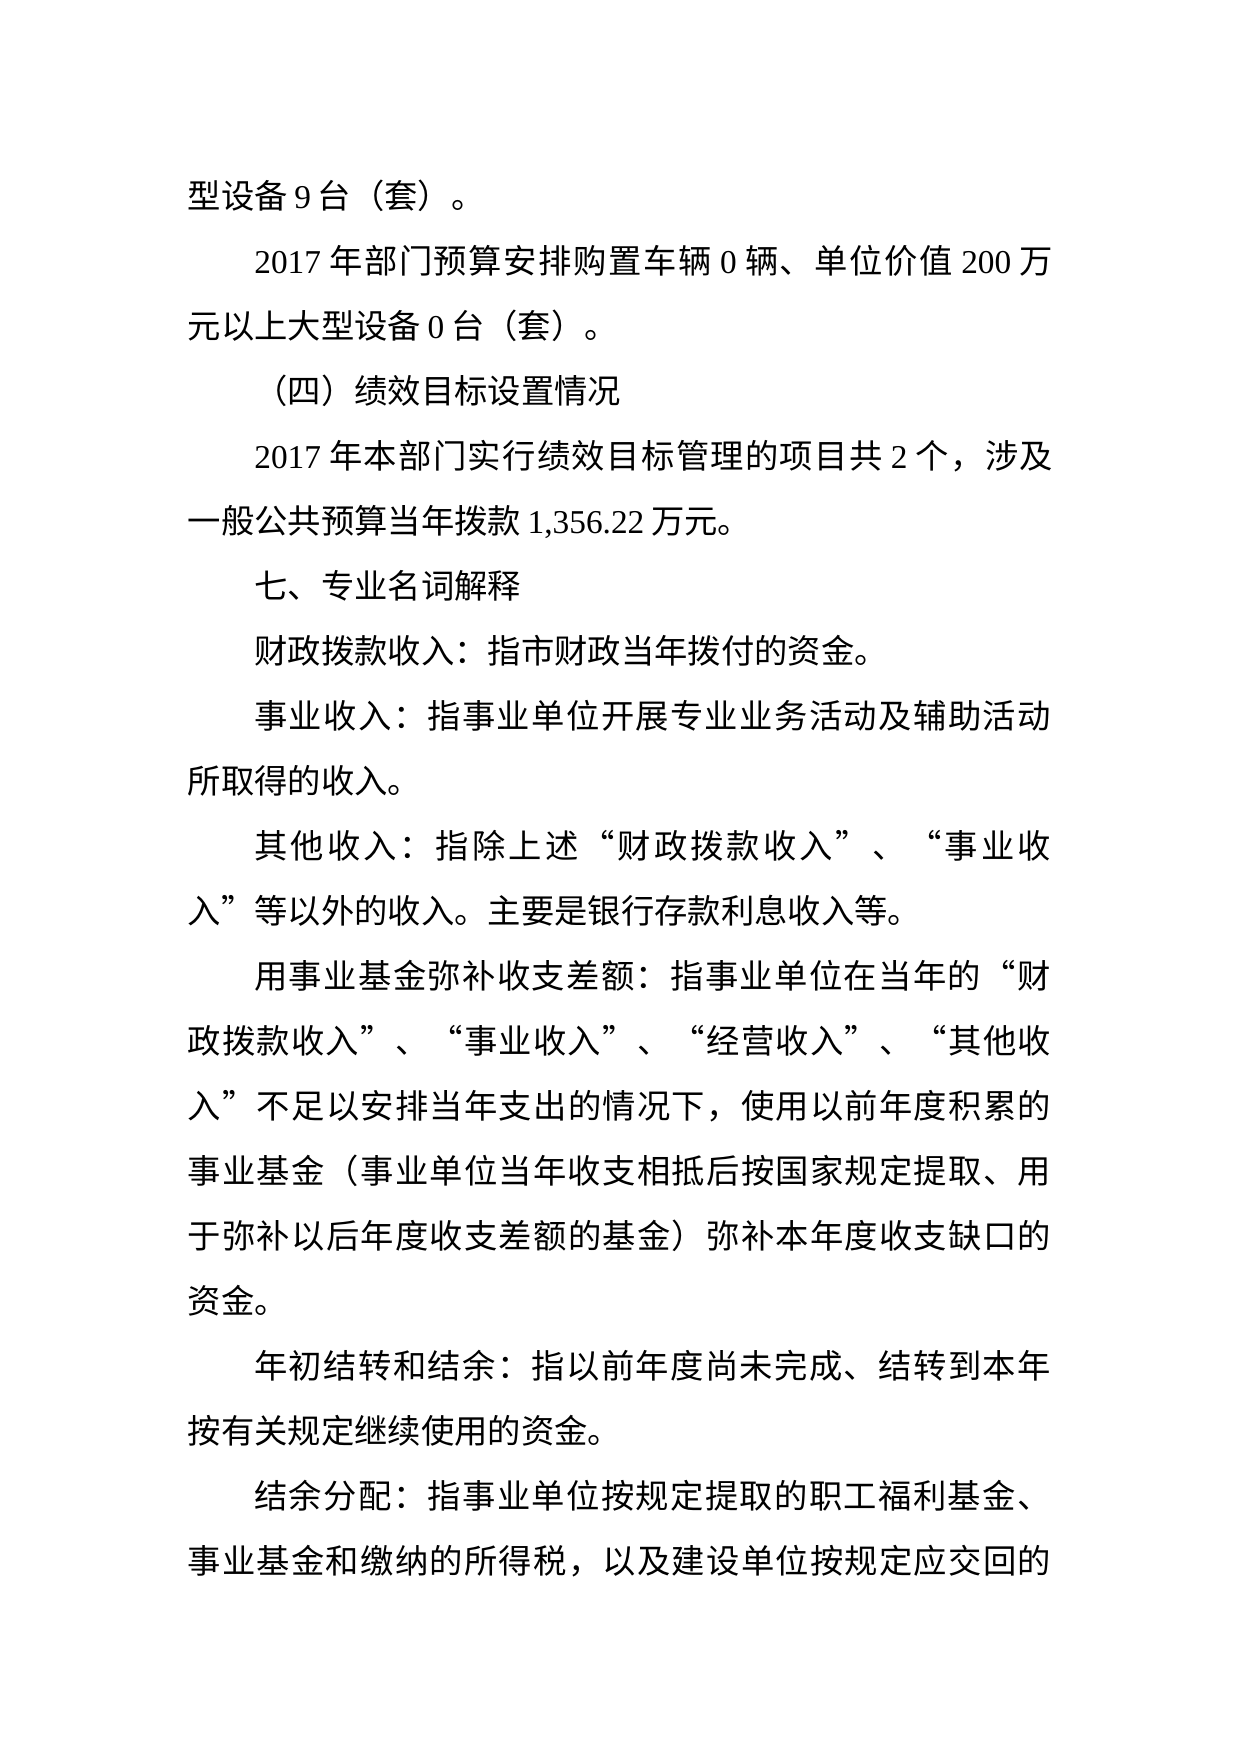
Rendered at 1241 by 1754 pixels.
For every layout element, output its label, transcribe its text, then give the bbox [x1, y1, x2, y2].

text 其他收入：指除上述“财政拨款收入”、“事业收入”等以外的收入。主要是银行存款利息收入等。 [187, 812, 1053, 942]
text 用事业基金弥补收支差额：指事业单位在当年的“财政拨款收入”、“事业收入”、“经营收入”、“其他收入”不足以安排当年支出的情况下，使用以前年度积累的事业基金（事业单位当年收支相抵后按国家规定提取、用于弥补以后年度收支差额的基金）弥补本年度收支缺口的资金。 [187, 942, 1053, 1332]
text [187, 1462, 1053, 1592]
text 七、专业名词解释 [187, 552, 1053, 617]
text 年初结转和结余：指以前年度尚未完成、结转到本年按有关规定继续使用的资金。 [187, 1332, 1053, 1462]
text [187, 162, 1053, 227]
text 事业收入：指事业单位开展专业业务活动及辅助活动所取得的收入。 [187, 682, 1053, 812]
text （四）绩效目标设置情况 [187, 357, 1053, 422]
text 财政拨款收入：指市财政当年拨付的资金。 [187, 617, 1053, 682]
text 2017年本部门实行绩效目标管理的项目共2个，涉及一般公共预算当年拨款1,356.22万元。 [187, 422, 1053, 552]
text 2017年部门预算安排购置车辆0辆、单位价值200万元以上大型设备0台（套）。 [187, 227, 1053, 357]
